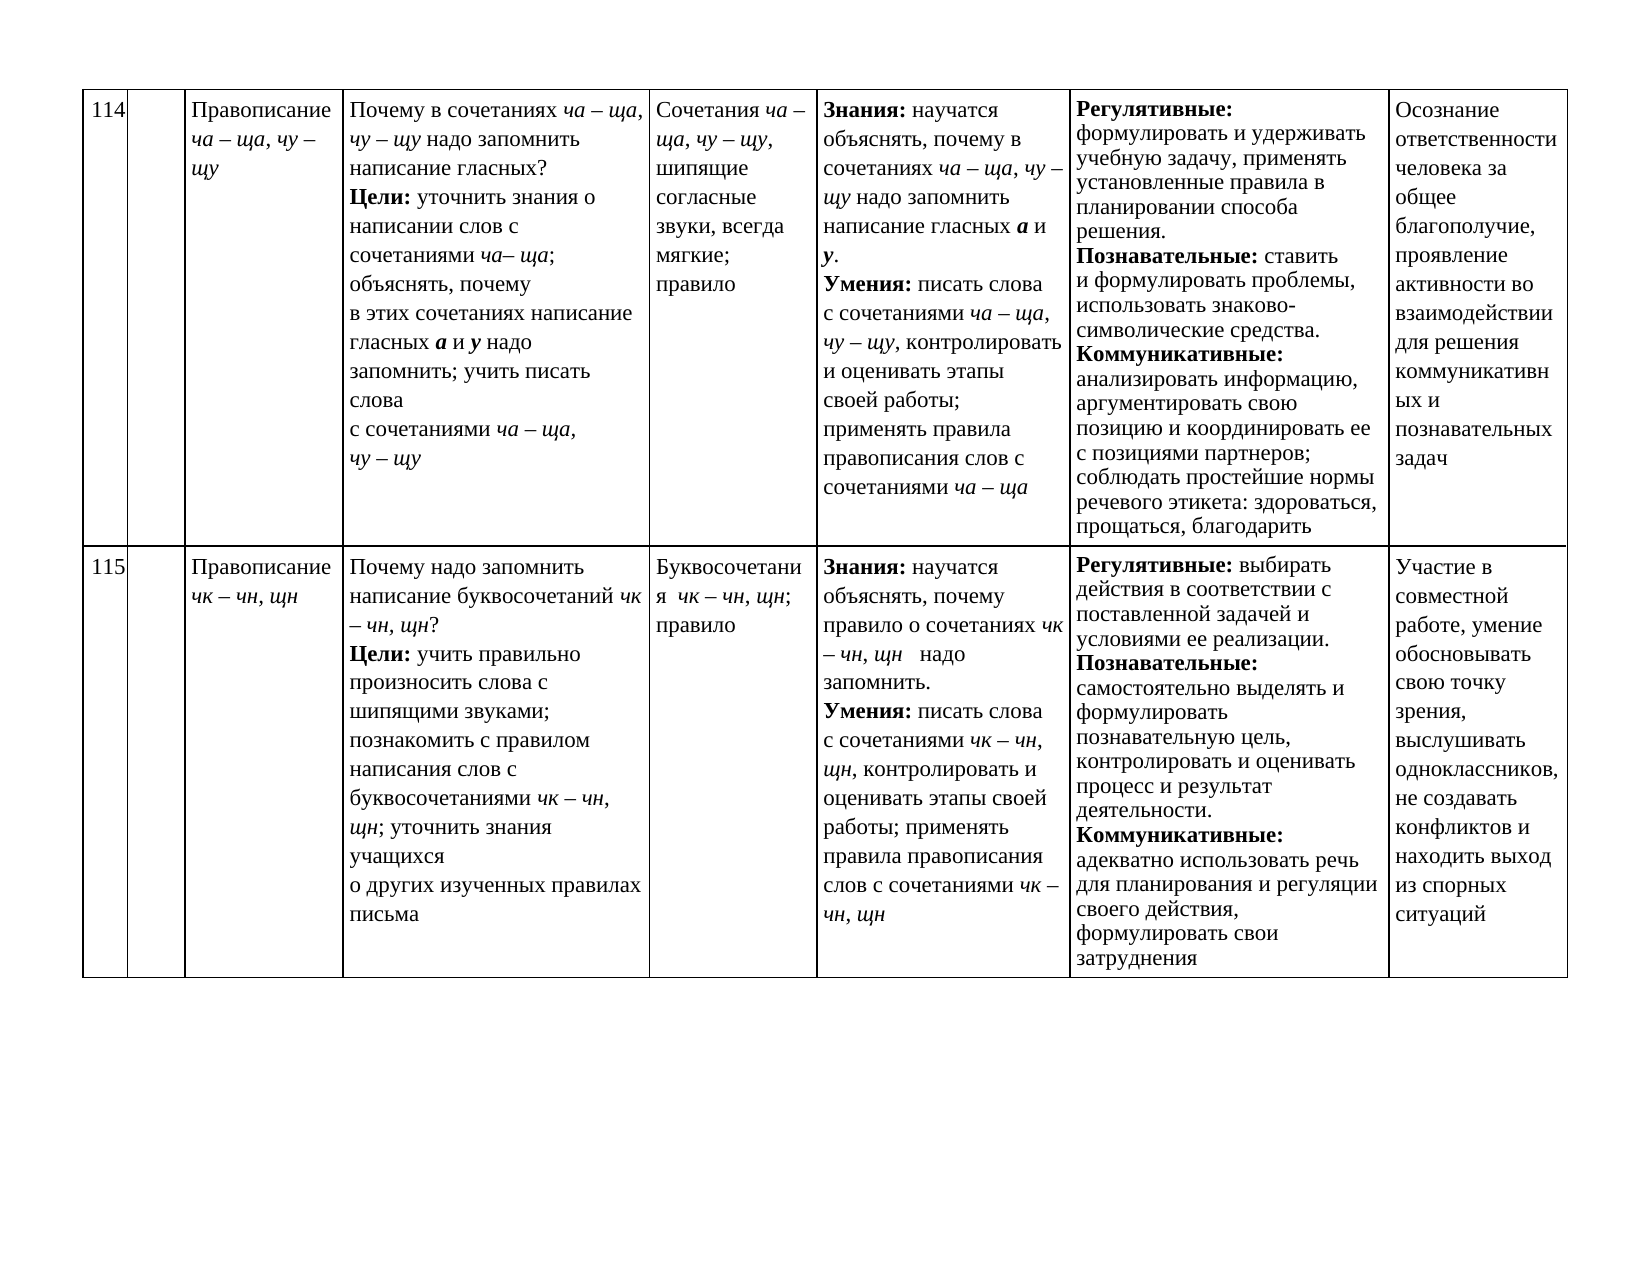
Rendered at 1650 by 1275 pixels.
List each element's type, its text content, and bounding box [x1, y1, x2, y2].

table_cell Участие в совместной работе, умение обосновывать свою точку зрения, выслушивать одноклассников, не создавать конфликтов и находить выход из спорных ситуаций [1390, 545, 1567, 977]
table_header Осознание ответственности человека за общее благополучие, проявление активности во взаимодействии для решения коммуникативных и познавательных задач [1390, 90, 1567, 545]
table_header Регулятивные: формулировать и удерживать учебную задачу, применять установленные правила в планировании способа решения. Познавательные: ставить и формулировать проблемы, использовать знаково-символические средства. Коммуникативные: анализировать информацию, аргументировать свою позицию и координировать ее с позициями партнеров; соблюдать простейшие нормы речевого этикета: здороваться, прощаться, благодарить [1071, 90, 1388, 545]
table_cell Почему надо запомнить написание буквосочетаний чк – чн, щн? Цели: учить правильно произносить слова с шипящими звуками; познакомить с правилом написания слов с буквосочетаниями чк – чн, щн; уточнить знания учащихся о других изученных правилах письма [344, 547, 649, 977]
table_header [128, 90, 184, 545]
table_cell Знания: научатся объяснять, почему правило о сочетаниях чк – чн, щн надо запомнить. Умения: писать слова с сочетаниями чк – чн, щн, контролировать и оценивать этапы своей работы; применять правила правописания слов с сочетаниями чк – чн, щн [818, 547, 1069, 977]
table_cell Регулятивные: выбирать действия в соответствии с поставленной задачей и условиями ее реализации. Познавательные: самостоятельно выделять и формулировать познавательную цель, контролировать и оценивать процесс и результат деятельности. Коммуникативные: адекватно использовать речь для планирования и регуляции своего действия, формулировать свои затруднения [1071, 547, 1388, 977]
table_header Почему в сочетаниях ча – ща, чу – щу надо запомнить написание гласных? Цели: уточнить знания о написании слов с сочетаниями ча– ща; объяснять, почему в этих сочетаниях написание гласных а и у надо запомнить; учить писать слова с сочетаниями ча – ща, чу – щу [344, 90, 649, 545]
table_header Правописание ча – ща, чу – щу [186, 90, 342, 545]
table_header Знания: научатся объяснять, почему в сочетаниях ча – ща, чу – щу надо запомнить написание гласных а и у. Умения: писать слова с сочетаниями ча – ща, чу – щу, контролировать и оценивать этапы своей работы; применять правила правописания слов с сочетаниями ча – ща [818, 90, 1069, 545]
table_cell Буквосочетания чк – чн, щн; правило [650, 547, 816, 977]
table_cell Правописание чк – чн, щн [186, 547, 342, 977]
table_header 114 [84, 90, 127, 545]
table_cell 115 [84, 547, 127, 977]
table_cell [128, 547, 184, 977]
table_header Сочетания ча – ща, чу – щу, шипящие согласные звуки, всегда мягкие; правило [650, 90, 816, 545]
